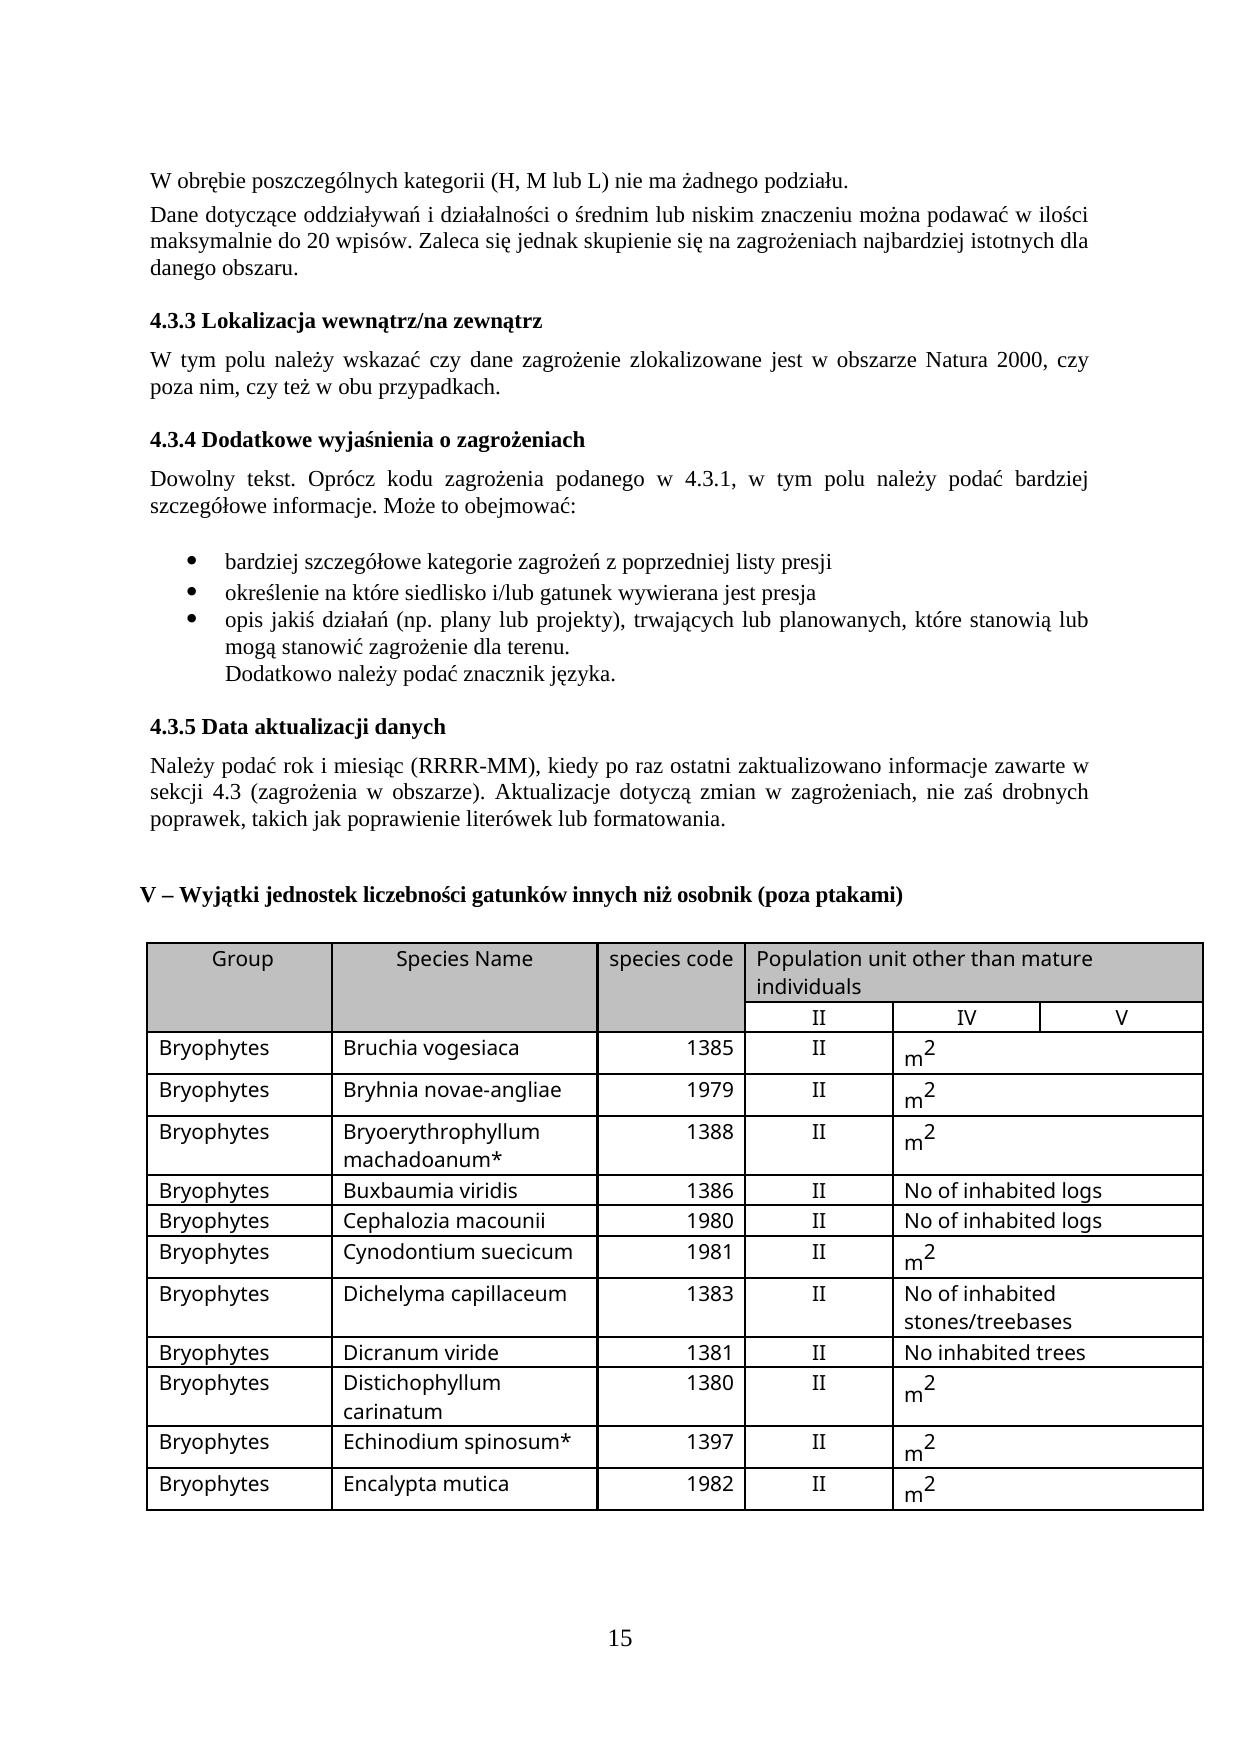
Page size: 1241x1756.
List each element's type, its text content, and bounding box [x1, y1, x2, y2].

text W tym polu należy wskazać czy dane zagrożenie zlokalizowane jest w obszarze Natura 2000, czy poza nim, czy też w obu przypadkach. [150, 346, 1090, 399]
table_cell Bryophytes [148, 1117, 331, 1174]
table_header Species Name [333, 944, 596, 1031]
table_cell Bryhnia novae-angliae [333, 1075, 596, 1115]
table_cell m2 [894, 1427, 1202, 1467]
table_cell 1979 [599, 1075, 744, 1115]
table_cell m2 [894, 1075, 1202, 1115]
table_cell No of inhabited stones/treebases [894, 1279, 1202, 1336]
table_cell m2 [894, 1033, 1202, 1073]
table_header species code [599, 944, 744, 1031]
table_cell Cephalozia macounii [333, 1206, 596, 1235]
table_cell II [746, 1003, 892, 1031]
table_cell Bryophytes [148, 1338, 331, 1366]
table_header Group [148, 944, 331, 1031]
list opis jakiś działań (np. plany lub projekty), trwających lub planowanych, które stanowią lub mogą stanowić zagrożenie dla terenu. [187, 606, 1091, 659]
list określenie na które siedlisko i/lub gatunek wywierana jest presja [187, 576, 1103, 606]
table_cell 1388 [599, 1117, 744, 1174]
subtitle 4.3.3 Lokalizacja wewnątrz/na zewnątrz [150, 308, 1103, 334]
table_cell m2 [894, 1469, 1202, 1509]
table_cell Bryophytes [148, 1368, 331, 1425]
table_cell No of inhabited logs [894, 1176, 1202, 1204]
table_cell Bryophytes [148, 1206, 331, 1235]
table_cell II [746, 1176, 892, 1204]
text Dowolny tekst. Oprócz kodu zagrożenia podanego w 4.3.1, w tym polu należy podać bardziej szczegółowe informacje. Może to obejmować: [150, 465, 1090, 518]
table_cell No of inhabited logs [894, 1206, 1202, 1235]
table_cell Bryoerythrophyllum machadoanum* [333, 1117, 596, 1174]
table_cell Buxbaumia viridis [333, 1176, 596, 1204]
table_cell Bryophytes [148, 1469, 331, 1509]
table_cell 1386 [599, 1176, 744, 1204]
text W obrębie poszczególnych kategorii (H, M lub L) nie ma żadnego podziału. [150, 167, 1091, 193]
table_cell 1982 [599, 1469, 744, 1509]
table_cell II [746, 1237, 892, 1277]
table_cell Bryophytes [148, 1033, 331, 1073]
table_cell Bryophytes [148, 1176, 331, 1204]
table_cell Echinodium spinosum* [333, 1427, 596, 1467]
table_cell m2 [894, 1237, 1202, 1277]
table_cell II [746, 1338, 892, 1366]
table_cell m2 [894, 1368, 1202, 1425]
table_cell 1980 [599, 1206, 744, 1235]
table_cell Bryophytes [148, 1279, 331, 1336]
table_cell Bryophytes [148, 1237, 331, 1277]
table_cell II [746, 1279, 892, 1336]
table_cell II [746, 1206, 892, 1235]
table_cell Bruchia vogesiaca [333, 1033, 596, 1073]
table_cell II [746, 1427, 892, 1467]
table_cell II [746, 1033, 892, 1073]
table_cell II [746, 1368, 892, 1425]
table_cell II [746, 1469, 892, 1509]
subtitle 4.3.4 Dodatkowe wyjaśnienia o zagrożeniach [150, 426, 1103, 453]
text Należy podać rok i miesiąc (RRRR-MM), kiedy po raz ostatni zaktualizowano informacje zawarte w sekcji 4.3 (zagrożenia w obszarze). Aktualizacje dotyczą zmian w zagrożeniach, nie zaś drobnych poprawek, takich jak poprawienie literówek lub formatowania. [150, 752, 1091, 831]
table_cell Bryophytes [148, 1427, 331, 1467]
table_cell Distichophyllum carinatum [333, 1368, 596, 1425]
table_cell Cynodontium suecicum [333, 1237, 596, 1277]
table_cell 1385 [599, 1033, 744, 1073]
text Dane dotyczące oddziaływań i działalności o średnim lub niskim znaczeniu można podawać w ilości maksymalnie do 20 wpisów. Zaleca się jednak skupienie się na zagrożeniach najbardziej istotnych dla danego obszaru. [150, 201, 1091, 280]
table_cell Bryophytes [148, 1075, 331, 1115]
table_cell IV [894, 1003, 1039, 1031]
table_cell 1397 [599, 1427, 744, 1467]
table_cell m2 [894, 1117, 1202, 1174]
table_cell No inhabited trees [894, 1338, 1202, 1366]
list bardziej szczegółowe kategorie zagrożeń z poprzedniej listy presji [187, 545, 1103, 576]
table_cell II [746, 1075, 892, 1115]
table_cell Dicranum viride [333, 1338, 596, 1366]
table_cell 1383 [599, 1279, 744, 1336]
table_cell 1981 [599, 1237, 744, 1277]
table_cell 1381 [599, 1338, 744, 1366]
list Dodatkowo należy podać znacznik języka. [225, 659, 1091, 686]
table_cell V [1041, 1003, 1202, 1031]
table_cell 1380 [599, 1368, 744, 1425]
table_cell Dichelyma capillaceum [333, 1279, 596, 1336]
table_cell Encalypta mutica [333, 1469, 596, 1509]
table_cell II [746, 1117, 892, 1174]
subtitle 4.3.5 Data aktualizacji danych [150, 713, 1103, 739]
text V – Wyjątki jednostek liczebności gatunków innych niż osobnik (poza ptakami) [139, 881, 1103, 908]
table_header Population unit other than mature individuals [746, 944, 1202, 1001]
